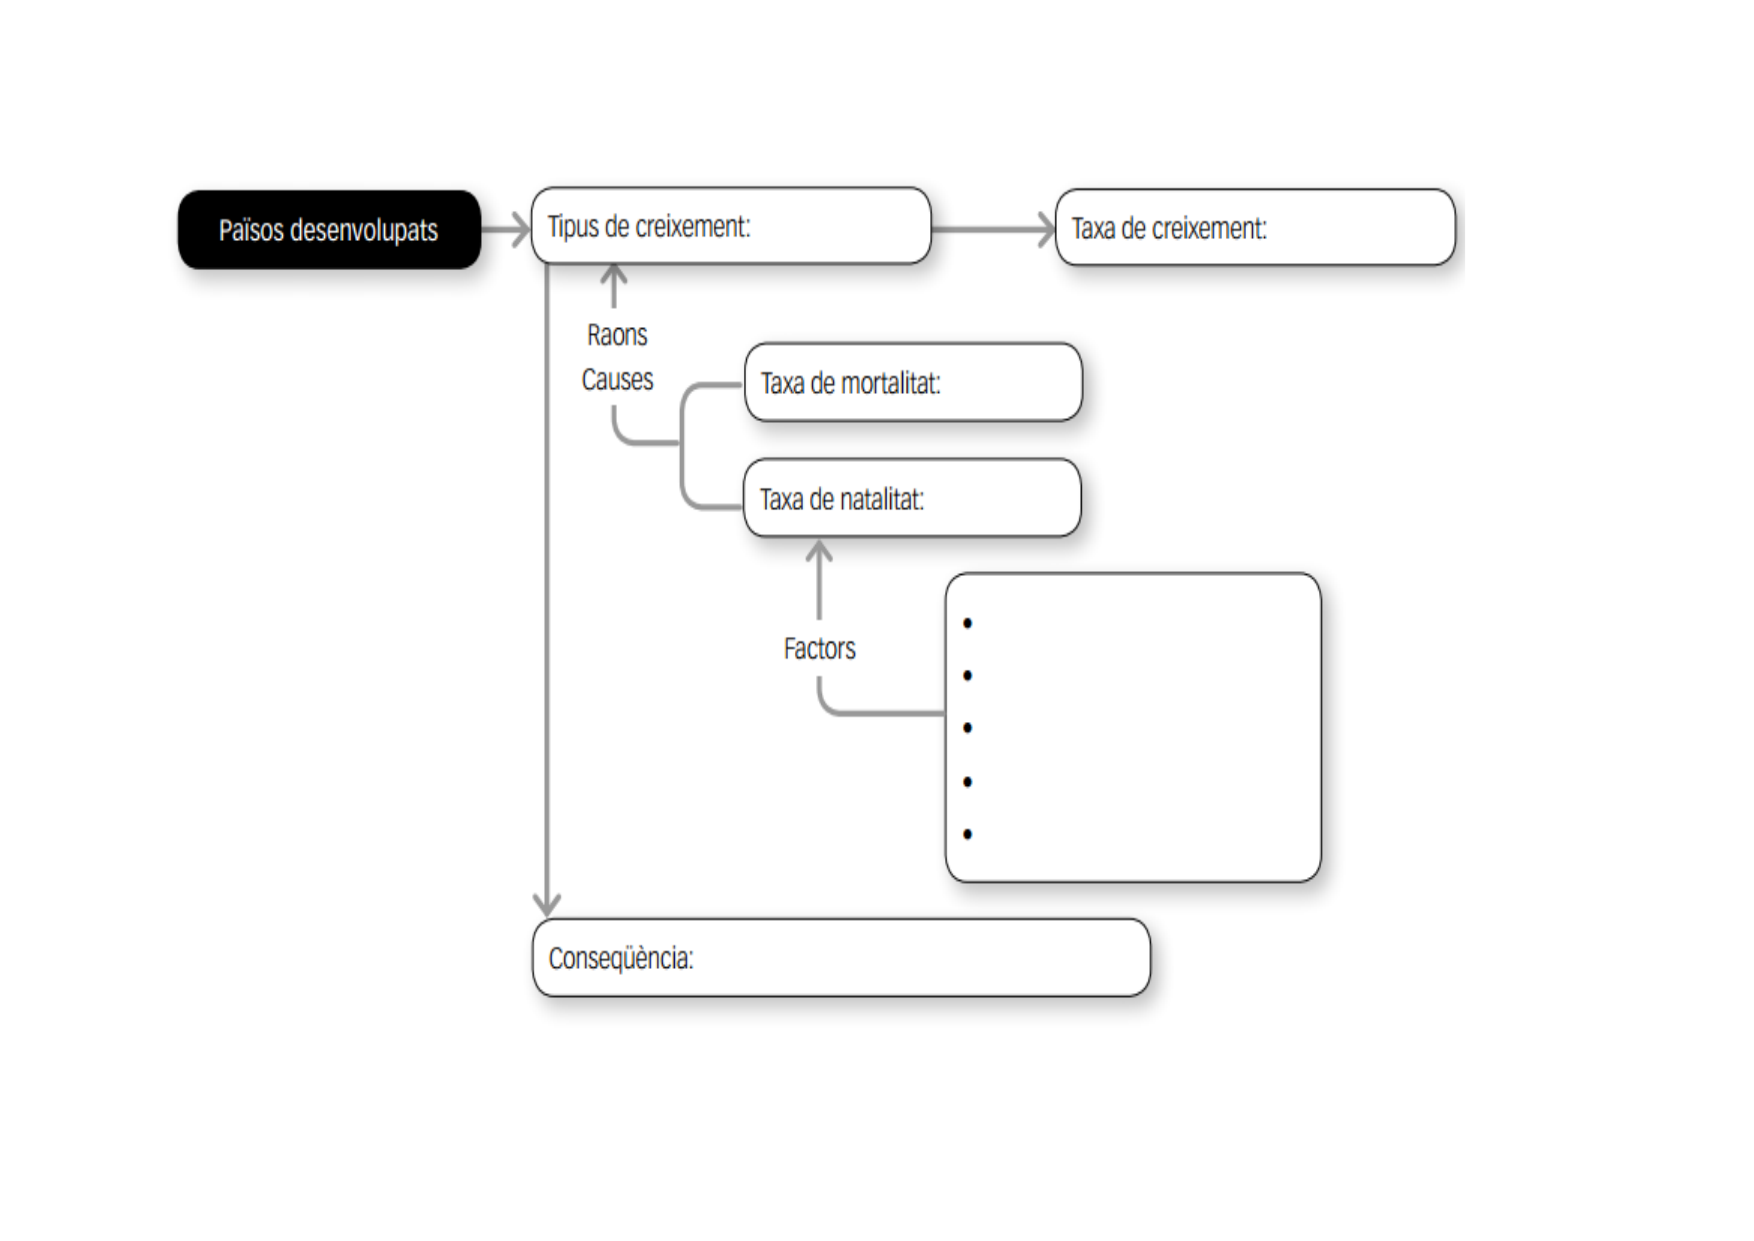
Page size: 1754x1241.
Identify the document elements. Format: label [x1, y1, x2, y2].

picture [147, 177, 1466, 1048]
